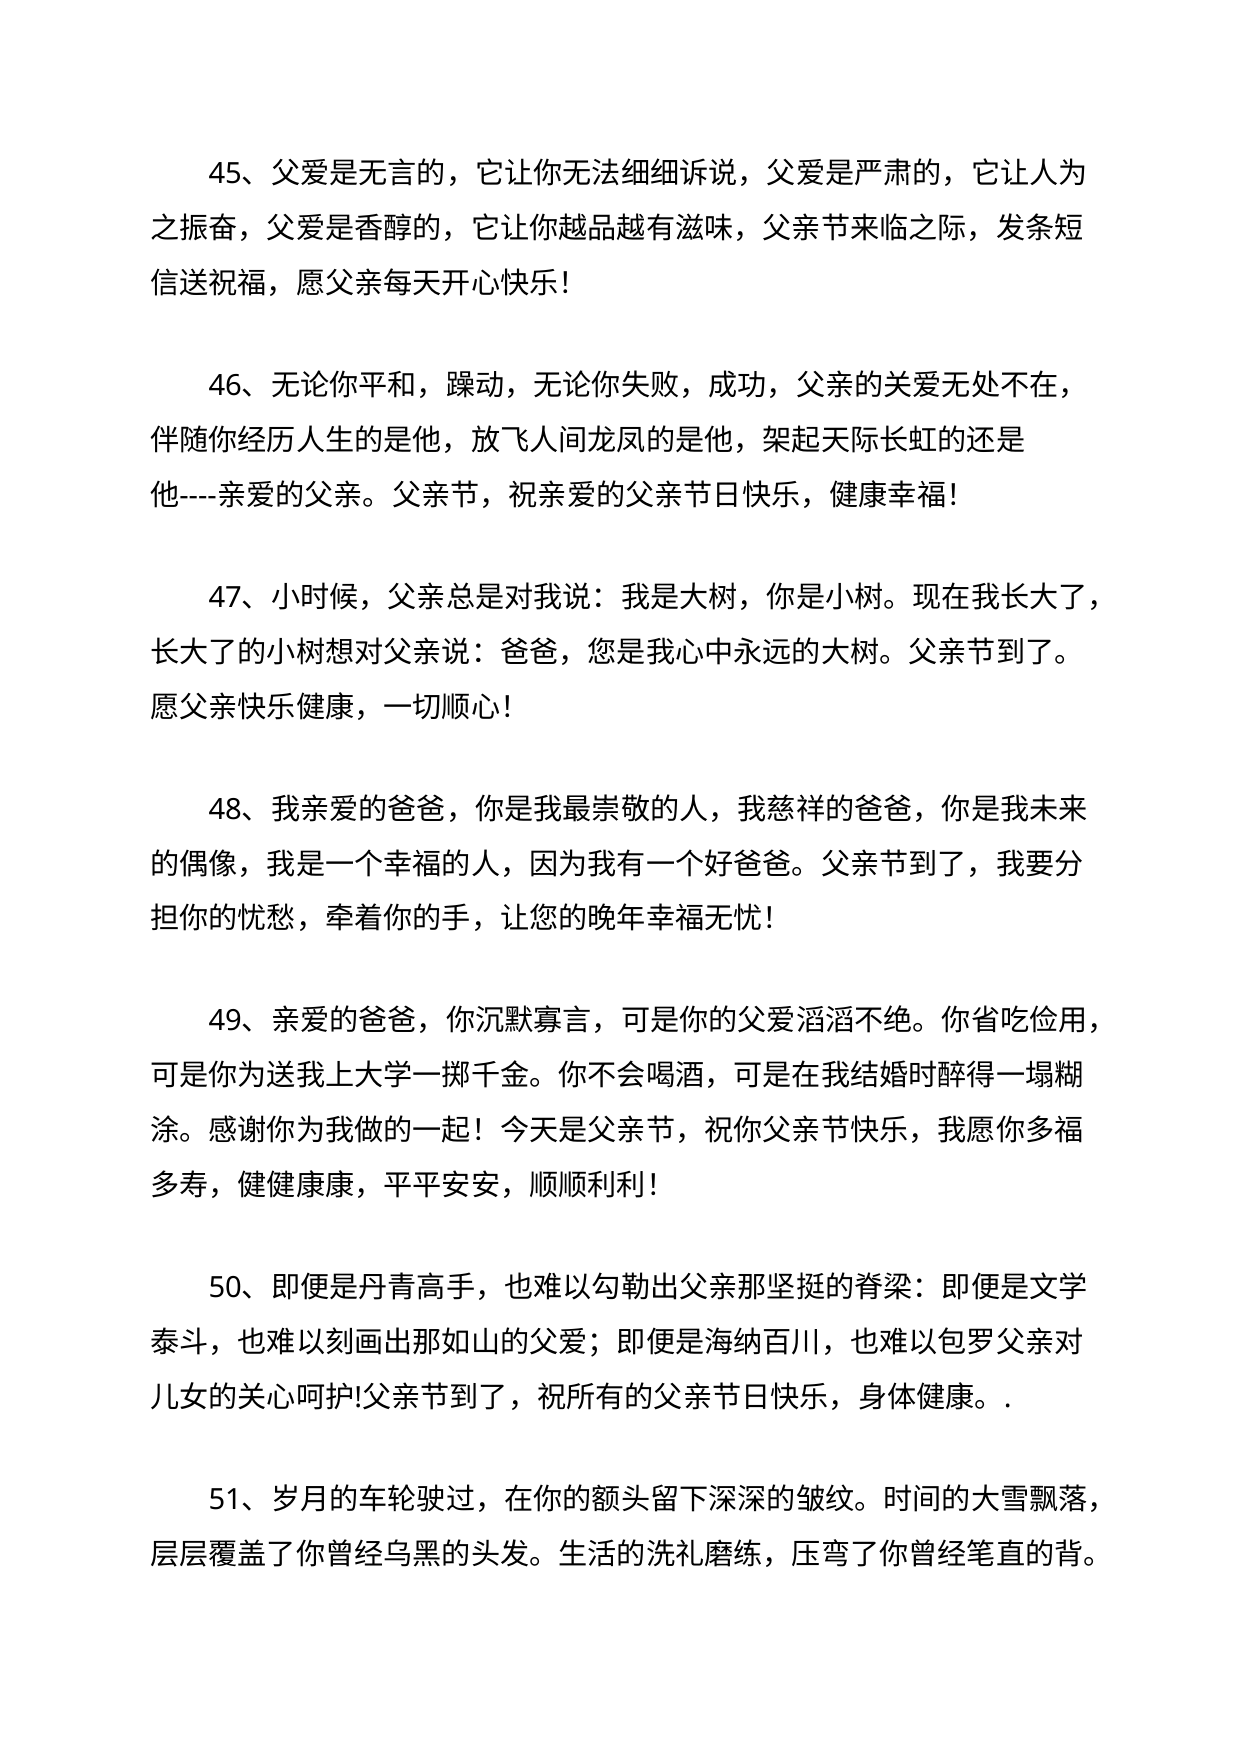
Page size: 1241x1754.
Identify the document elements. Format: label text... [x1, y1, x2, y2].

text 46、无论你平和，躁动，无论你失败，成功，父亲的关爱无处不在，伴随你经历人生的是他，放飞人间龙凤的是他，架起天际长虹的还是他----亲爱的父亲。父亲节，祝亲爱的父亲节日快乐，健康幸福！ [150, 362, 1090, 514]
text 47、小时候，父亲总是对我说：我是大树，你是小树。现在我长大了，长大了的小树想对父亲说：爸爸，您是我心中永远的大树。父亲节到了。愿父亲快乐健康，一切顺心！ [150, 573, 1090, 726]
text 48、我亲爱的爸爸，你是我最崇敬的人，我慈祥的爸爸，你是我未来的偶像，我是一个幸福的人，因为我有一个好爸爸。父亲节到了，我要分担你的忧愁，牵着你的手，让您的晚年幸福无忧！ [150, 785, 1090, 937]
text 49、亲爱的爸爸，你沉默寡言，可是你的父爱滔滔不绝。你省吃俭用，可是你为送我上大学一掷千金。你不会喝酒，可是在我结婚时醉得一塌糊涂。感谢你为我做的一起！今天是父亲节，祝你父亲节快乐，我愿你多福多寿，健健康康，平平安安，顺顺利利！ [150, 997, 1090, 1204]
text 45、父爱是无言的，它让你无法细细诉说，父爱是严肃的，它让人为之振奋，父爱是香醇的，它让你越品越有滋味，父亲节来临之际，发条短信送祝福，愿父亲每天开心快乐！ [150, 150, 1090, 302]
text 50、即便是丹青高手，也难以勾勒出父亲那坚挺的脊梁：即便是文学泰斗，也难以刻画出那如山的父爱；即便是海纳百川，也难以包罗父亲对儿女的关心呵护!父亲节到了，祝所有的父亲节日快乐，身体健康。. [150, 1263, 1090, 1416]
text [150, 1475, 1090, 1573]
